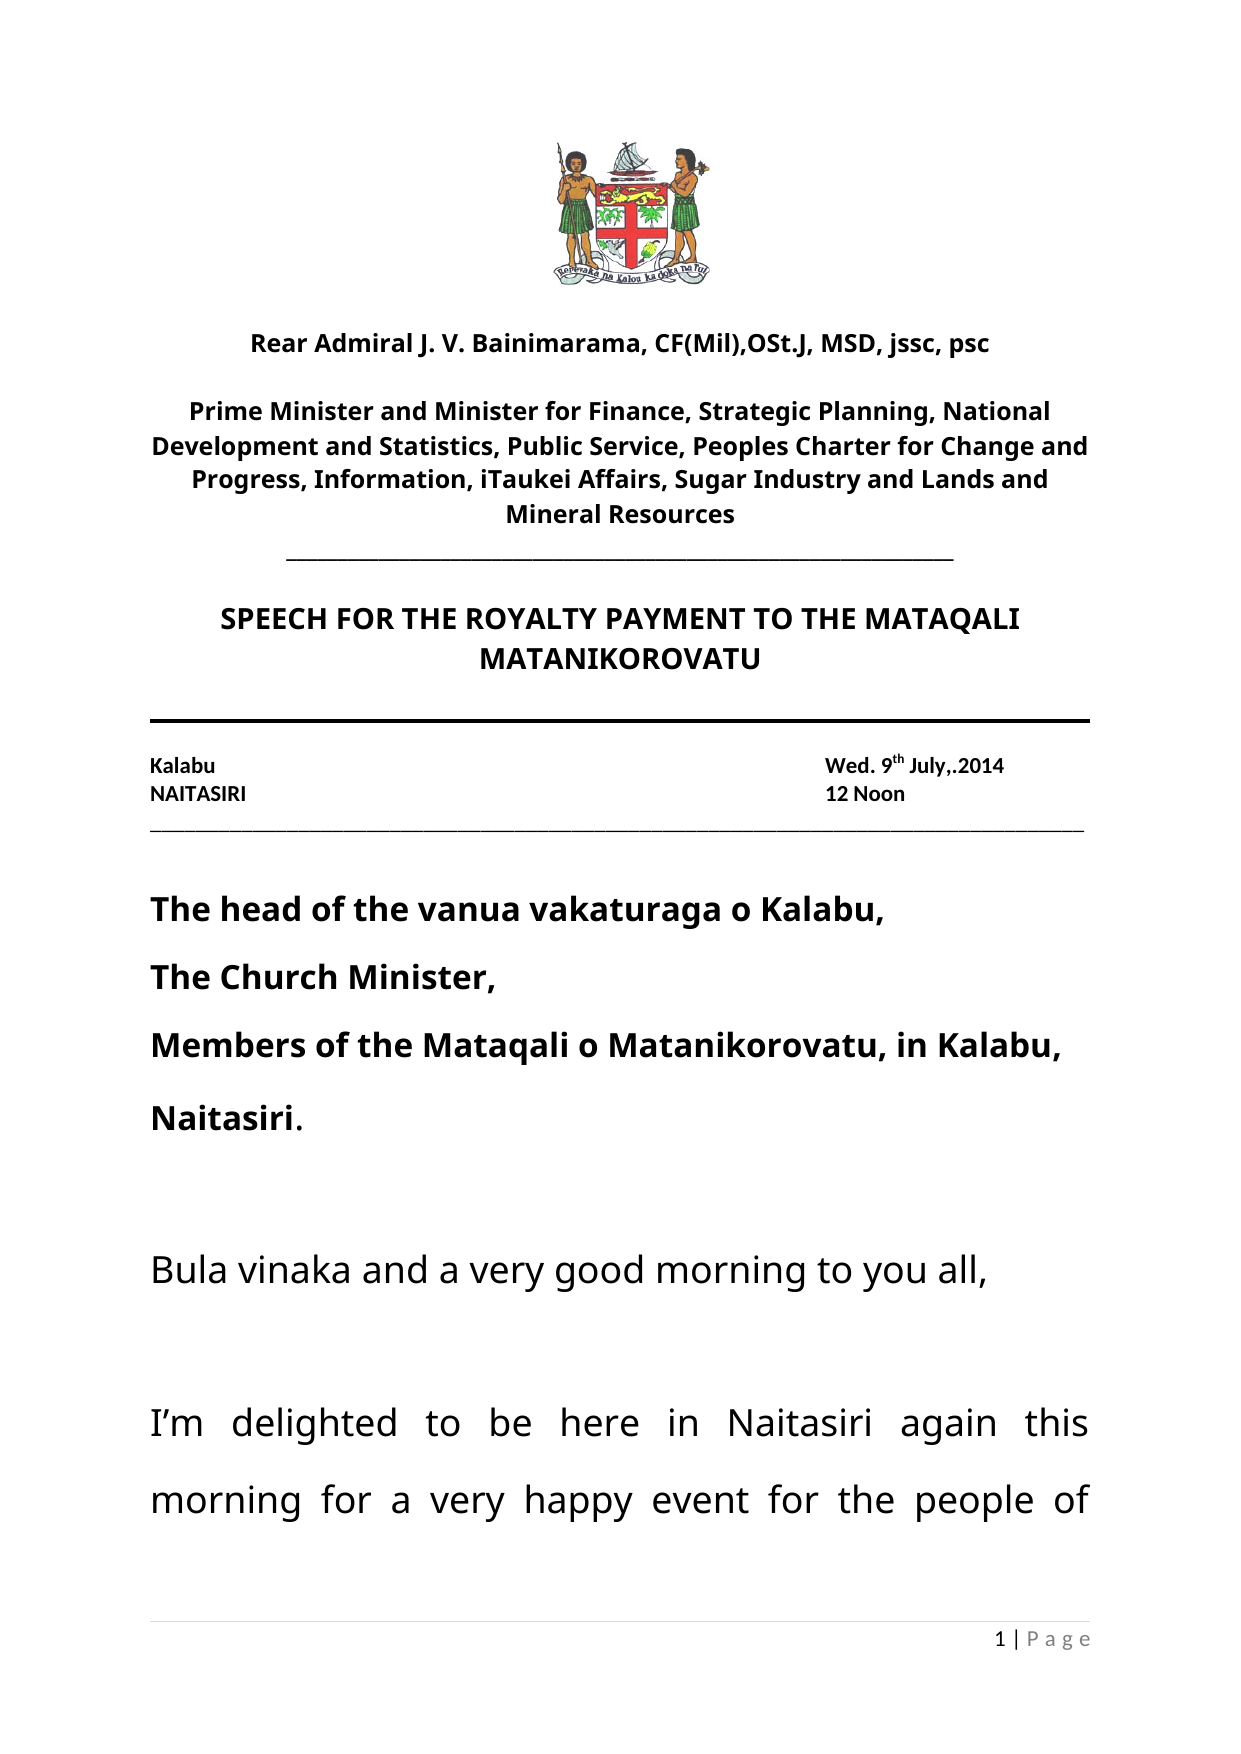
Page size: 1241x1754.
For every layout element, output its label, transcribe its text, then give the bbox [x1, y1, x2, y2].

text _________________________________________________________________ [150, 530, 1090, 564]
text SPEECH FOR THE ROYALTY PAYMENT TO THE MATAQALI MATANIKOROVATU [150, 598, 1090, 678]
text Members of the Mataqali o Matanikorovatu, in Kalabu, [150, 1022, 1090, 1067]
text The head of the vanua vakaturaga o Kalabu, [150, 886, 1090, 931]
text Kalabu Wed. 9th July,.2014 [150, 751, 1090, 779]
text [150, 1396, 1090, 1524]
text The Church Minister, [150, 954, 1090, 999]
text NAITASIRI 12 Noon [150, 779, 1090, 807]
text Naitasiri. [150, 1090, 1090, 1141]
text Rear Admiral J. V. Bainimarama, CF(Mil),OSt.J, MSD, jssc, psc [150, 326, 1090, 360]
text __________________________________________________________________________________ [150, 807, 1090, 835]
text Bula vinaka and a very good morning to you all, [150, 1243, 1090, 1294]
text Prime Minister and Minister for Finance, Strategic Planning, National Development and Statistics, Public Service, Peoples Charter for Change and Progress, Information, iTaukei Affairs, Sugar Industry and Lands and Mineral Resources [150, 394, 1090, 530]
